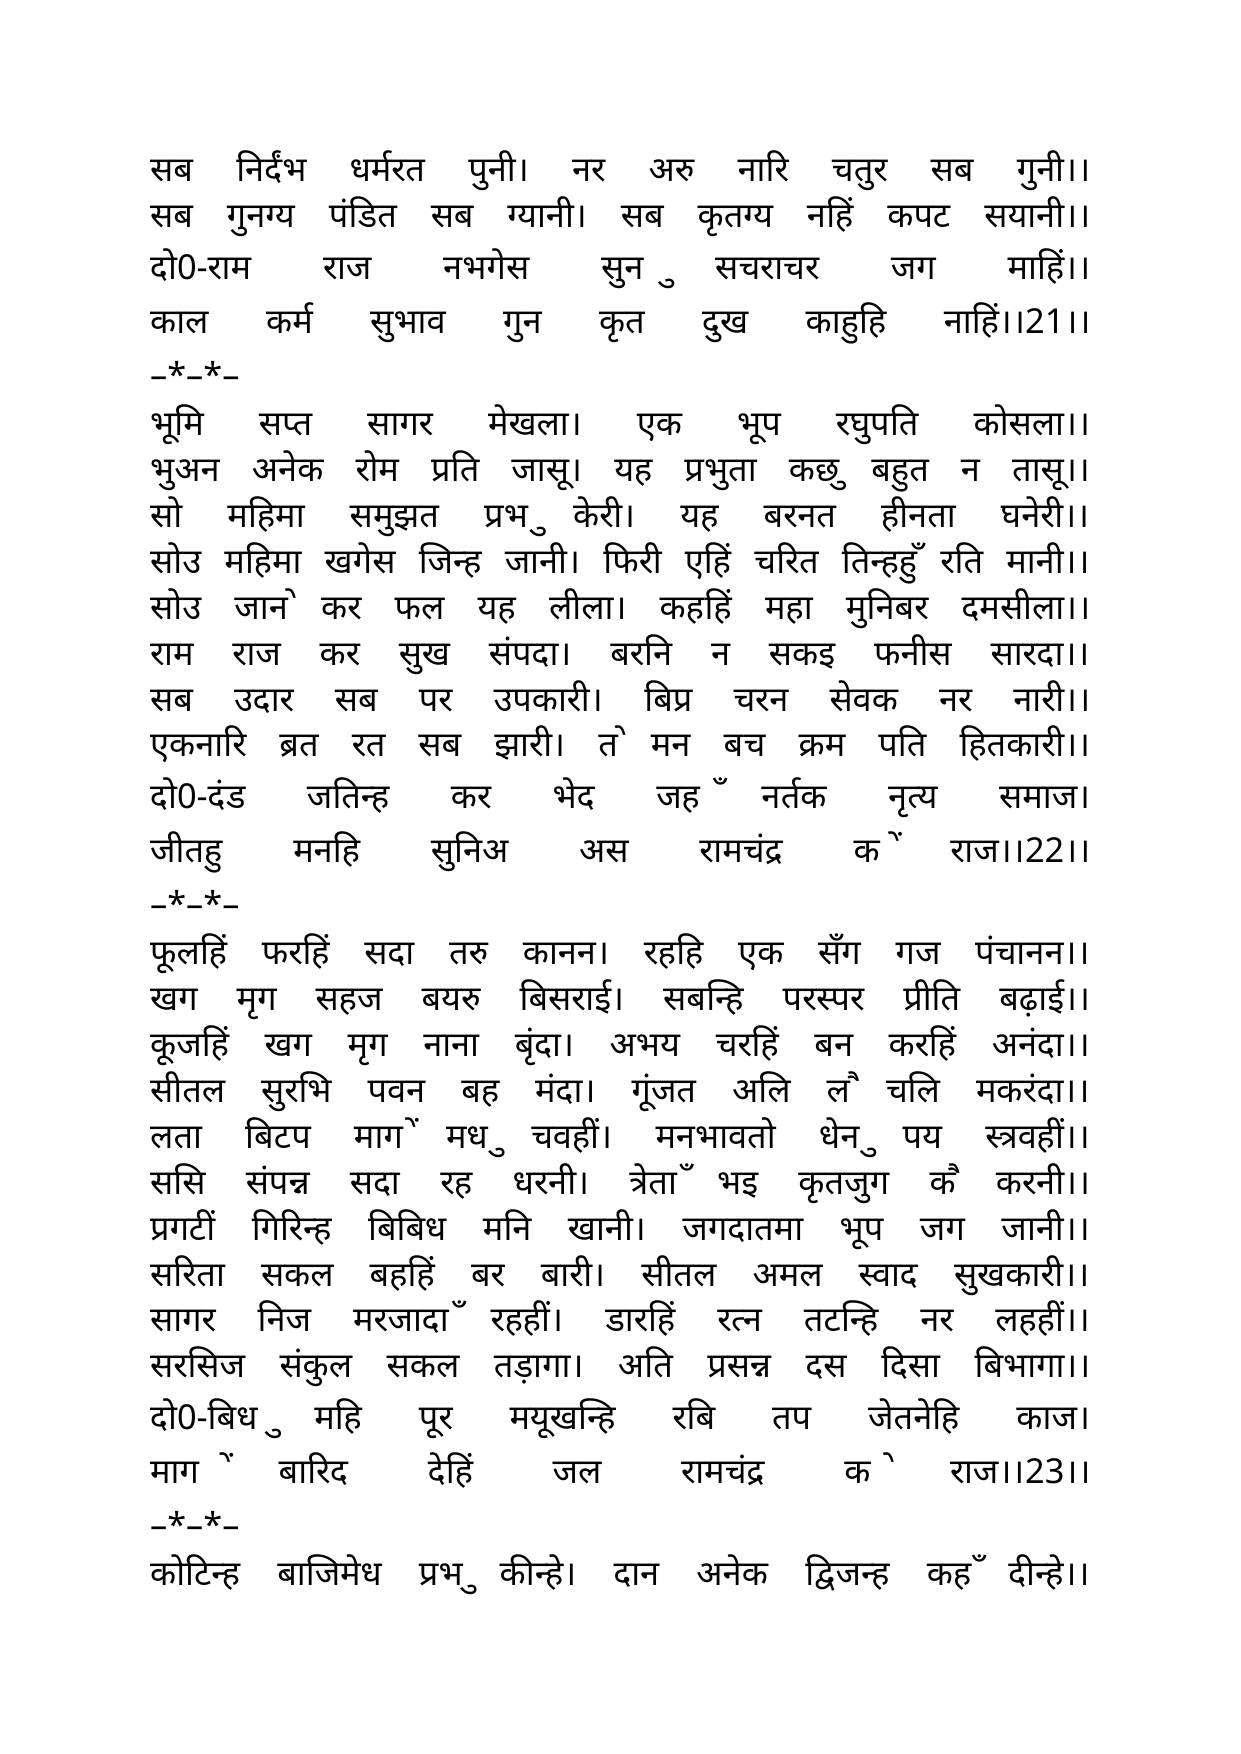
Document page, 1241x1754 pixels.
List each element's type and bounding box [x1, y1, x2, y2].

text [150, 150, 1090, 1593]
